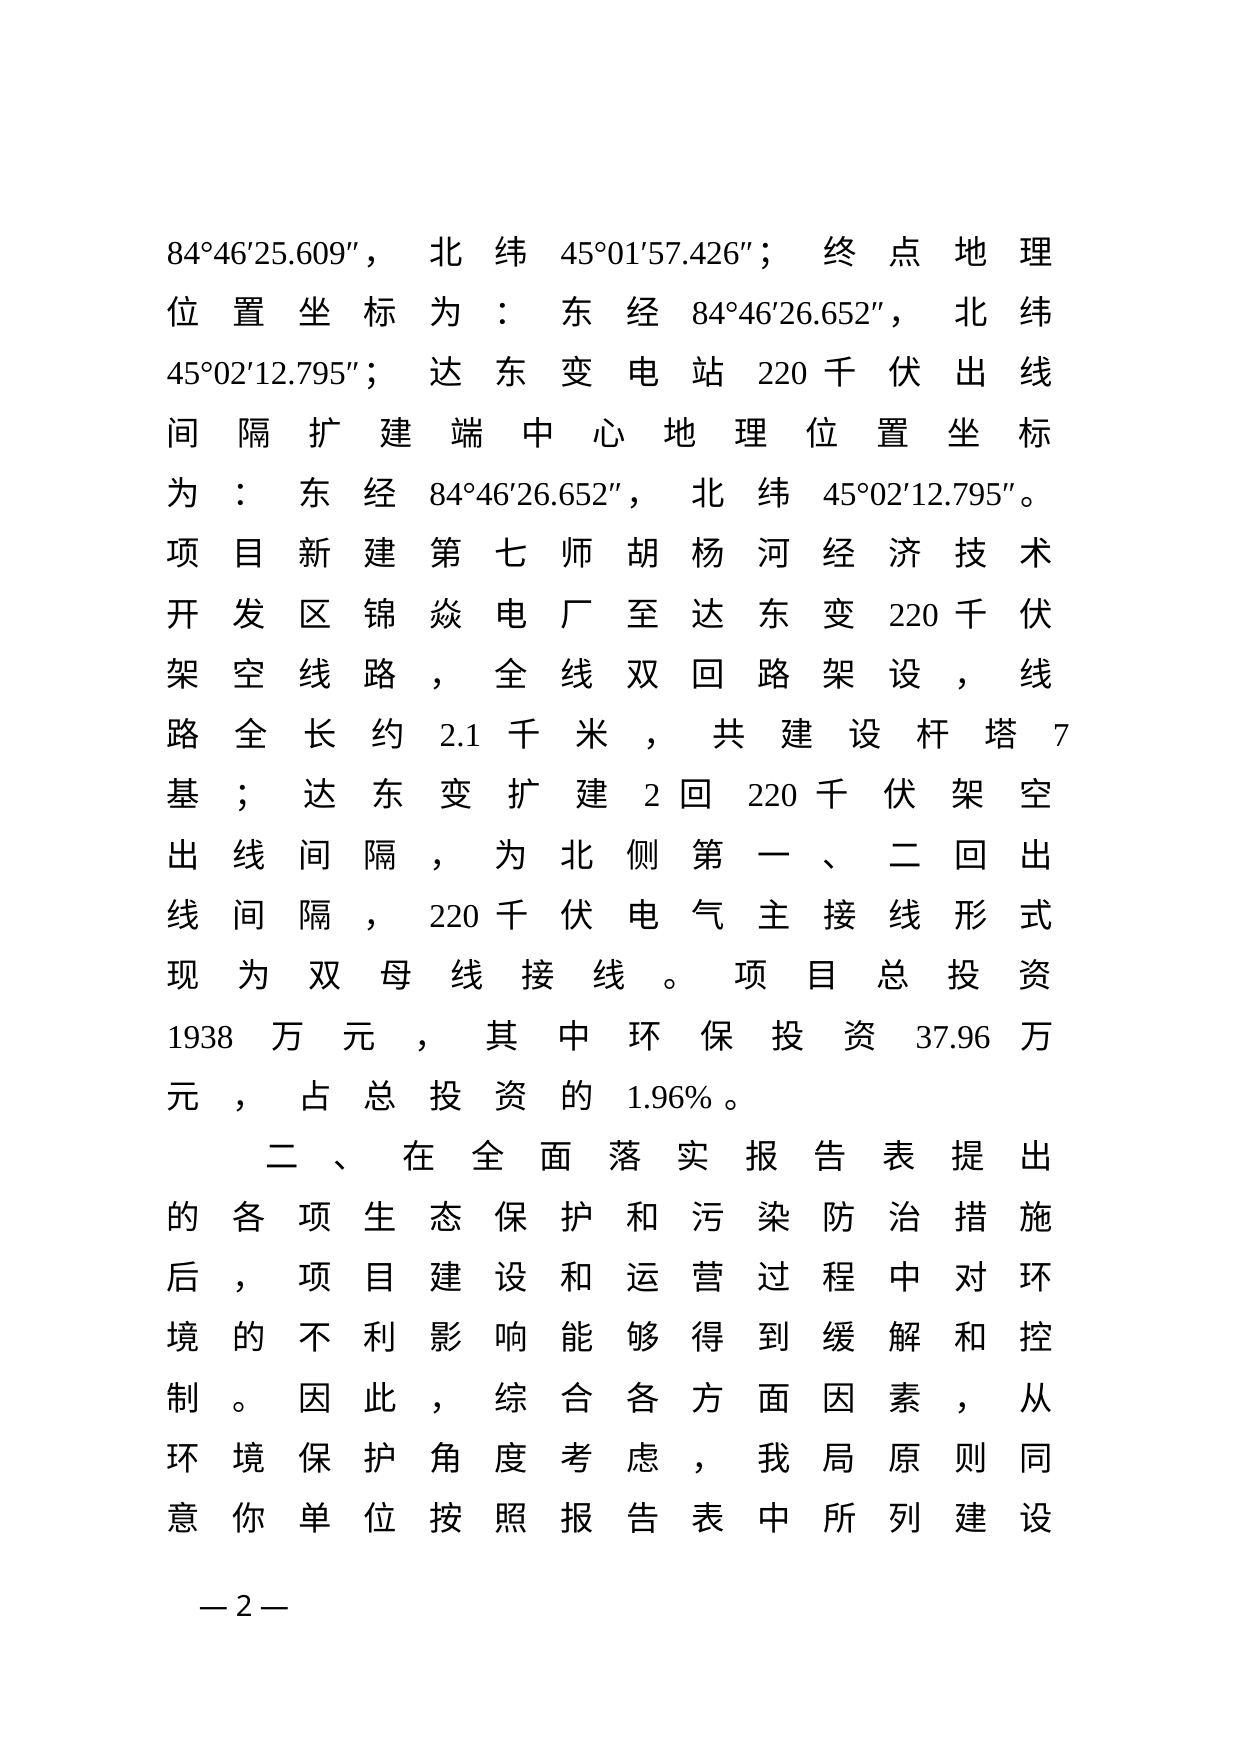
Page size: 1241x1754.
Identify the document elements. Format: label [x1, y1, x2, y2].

list [167, 219, 1085, 1124]
list [167, 1124, 1085, 1546]
